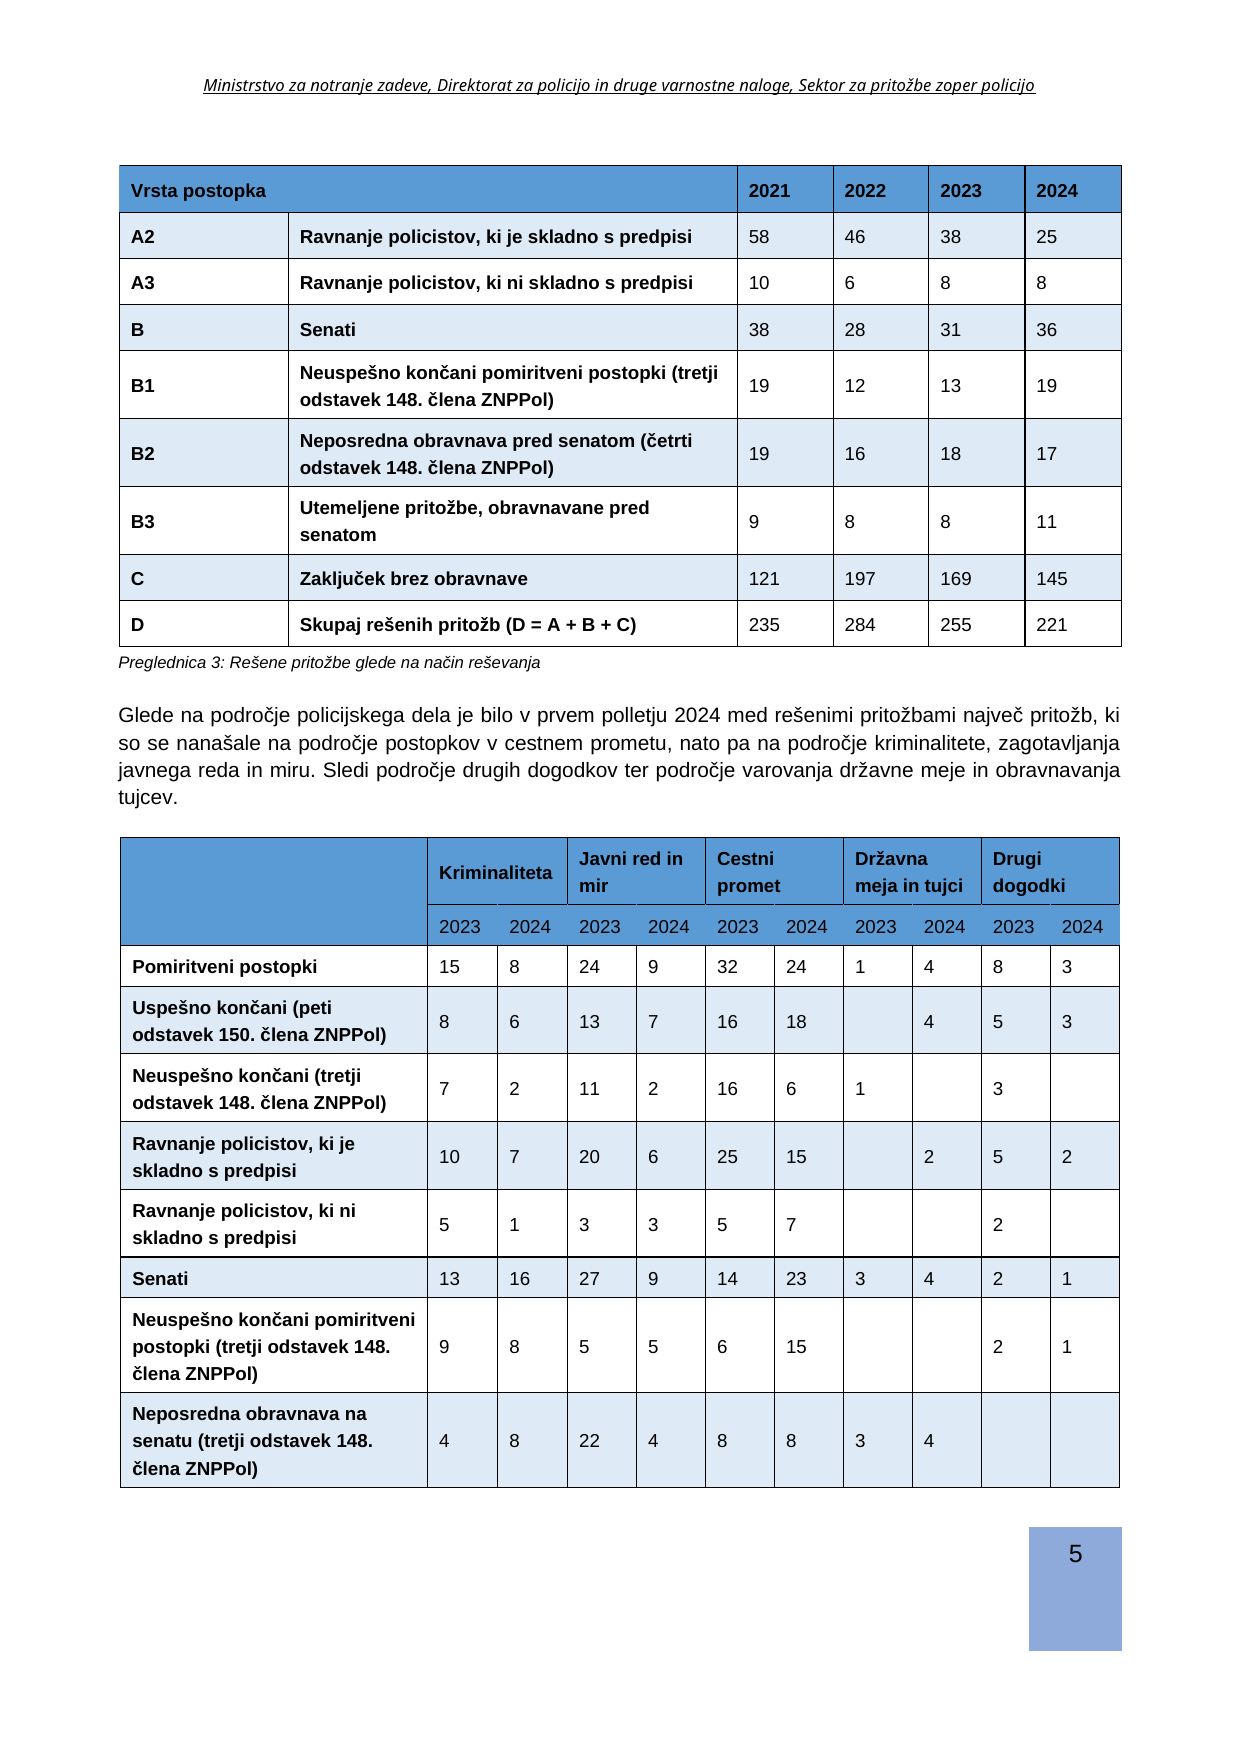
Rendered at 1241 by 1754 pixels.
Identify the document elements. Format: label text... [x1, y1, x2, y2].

table_header [568, 1054, 636, 1121]
table_header [706, 1298, 774, 1392]
table_cell Skupaj rešenih pritožb (D = A + B + C) [289, 601, 737, 646]
table_header [982, 1054, 1050, 1121]
table_header [982, 1190, 1050, 1256]
table_header [706, 1190, 774, 1256]
table_header [498, 1054, 567, 1121]
table_cell 221 [1026, 601, 1121, 646]
table_cell 19 [738, 419, 833, 486]
table_cell 9 [738, 487, 833, 553]
table_cell 12 [834, 351, 928, 418]
table_cell C [120, 555, 288, 600]
table_cell Neposredna obravnava pred senatom (četrti odstavek 148. člena ZNPPol) [289, 419, 737, 486]
table_cell 169 [929, 555, 1024, 600]
table_header [428, 946, 497, 986]
table_cell 46 [834, 213, 928, 258]
table_header [913, 1190, 981, 1256]
table_header [844, 1190, 912, 1256]
table_header [775, 1190, 843, 1256]
table_cell 17 [1026, 419, 1121, 486]
table_header [428, 1054, 497, 1121]
table_cell 8 [834, 487, 928, 553]
table_header [1051, 1054, 1119, 1121]
table_cell B2 [120, 419, 288, 486]
text Glede na področje policijskega dela je bilo v prvem polletju 2024 med rešenimi pritožbami največ pritožb, ki so se nanašale na področje postopkov v cestnem prometu, nato pa na področje kriminalitete, zagotavljanja javnega reda in miru. Sledi področje drugih dogodkov ter področje varovanja državne meje in obravnavanja tujcev. [118, 701, 1122, 809]
table_header [775, 946, 843, 986]
table_cell 13 [929, 351, 1024, 418]
table_cell Senati [289, 305, 737, 350]
table_header [844, 1298, 912, 1392]
table_header [568, 1190, 636, 1256]
table_header [428, 1298, 497, 1392]
table_header [637, 1054, 705, 1121]
table_cell 38 [929, 213, 1024, 258]
table_header [1051, 946, 1119, 986]
table_header 2022 [834, 166, 928, 212]
table_header [121, 1054, 427, 1121]
table_cell Utemeljene pritožbe, obravnavane pred senatom [289, 487, 737, 553]
table_cell 255 [929, 601, 1024, 646]
table_header [913, 1054, 981, 1121]
table_header [568, 1298, 636, 1392]
table_cell 19 [1026, 351, 1121, 418]
table_header [1051, 1298, 1119, 1392]
table_cell 197 [834, 555, 928, 600]
table_cell Ravnanje policistov, ki ni skladno s predpisi [289, 259, 737, 304]
table_header [428, 1190, 497, 1256]
table_cell 284 [834, 601, 928, 646]
table_cell 38 [738, 305, 833, 350]
table_header [637, 946, 705, 986]
table_cell 25 [1026, 213, 1121, 258]
table_header [844, 946, 912, 986]
table_header [706, 946, 774, 986]
table_cell D [120, 601, 288, 646]
table_header [982, 946, 1050, 986]
table_header [982, 1298, 1050, 1392]
table_header [121, 946, 427, 986]
table_cell 121 [738, 555, 833, 600]
table_cell 8 [929, 259, 1024, 304]
table_header [913, 946, 981, 986]
table_cell 8 [1026, 259, 1121, 304]
table_cell B [120, 305, 288, 350]
table_cell 10 [738, 259, 833, 304]
table_header [637, 1190, 705, 1256]
table_header [498, 946, 567, 986]
table_header [121, 1298, 427, 1392]
table_header [289, 166, 737, 212]
table_header [498, 1190, 567, 1256]
table_cell B3 [120, 487, 288, 553]
table_cell A3 [120, 259, 288, 304]
table_header 2021 [738, 166, 833, 212]
table_header [1051, 1190, 1119, 1256]
table_header [637, 1298, 705, 1392]
table_cell 16 [834, 419, 928, 486]
table_cell 6 [834, 259, 928, 304]
table_cell 11 [1026, 487, 1121, 553]
table_header [913, 1298, 981, 1392]
table_header 2023 [929, 166, 1024, 212]
table_cell 58 [738, 213, 833, 258]
table_header [121, 1190, 427, 1256]
table_cell 18 [929, 419, 1024, 486]
table_header [706, 1054, 774, 1121]
table_cell A2 [120, 213, 288, 258]
table_cell 8 [929, 487, 1024, 553]
table_header [844, 1054, 912, 1121]
table_cell 28 [834, 305, 928, 350]
table_cell Neuspešno končani pomiritveni postopki (tretji odstavek 148. člena ZNPPol) [289, 351, 737, 418]
table_cell 19 [738, 351, 833, 418]
table_header 2024 [1026, 166, 1121, 212]
table_header [775, 1298, 843, 1392]
table_header Vrsta postopka [120, 166, 288, 212]
table_cell Ravnanje policistov, ki je skladno s predpisi [289, 213, 737, 258]
table_header [568, 946, 636, 986]
table_cell Zaključek brez obravnave [289, 555, 737, 600]
table_header [498, 1298, 567, 1392]
table_cell 235 [738, 601, 833, 646]
table_cell B1 [120, 351, 288, 418]
table_cell 31 [929, 305, 1024, 350]
text Preglednica 3: Rešene pritožbe glede na način reševanja [118, 647, 1122, 674]
table_cell 36 [1026, 305, 1121, 350]
table_cell 145 [1026, 555, 1121, 600]
table_header [775, 1054, 843, 1121]
